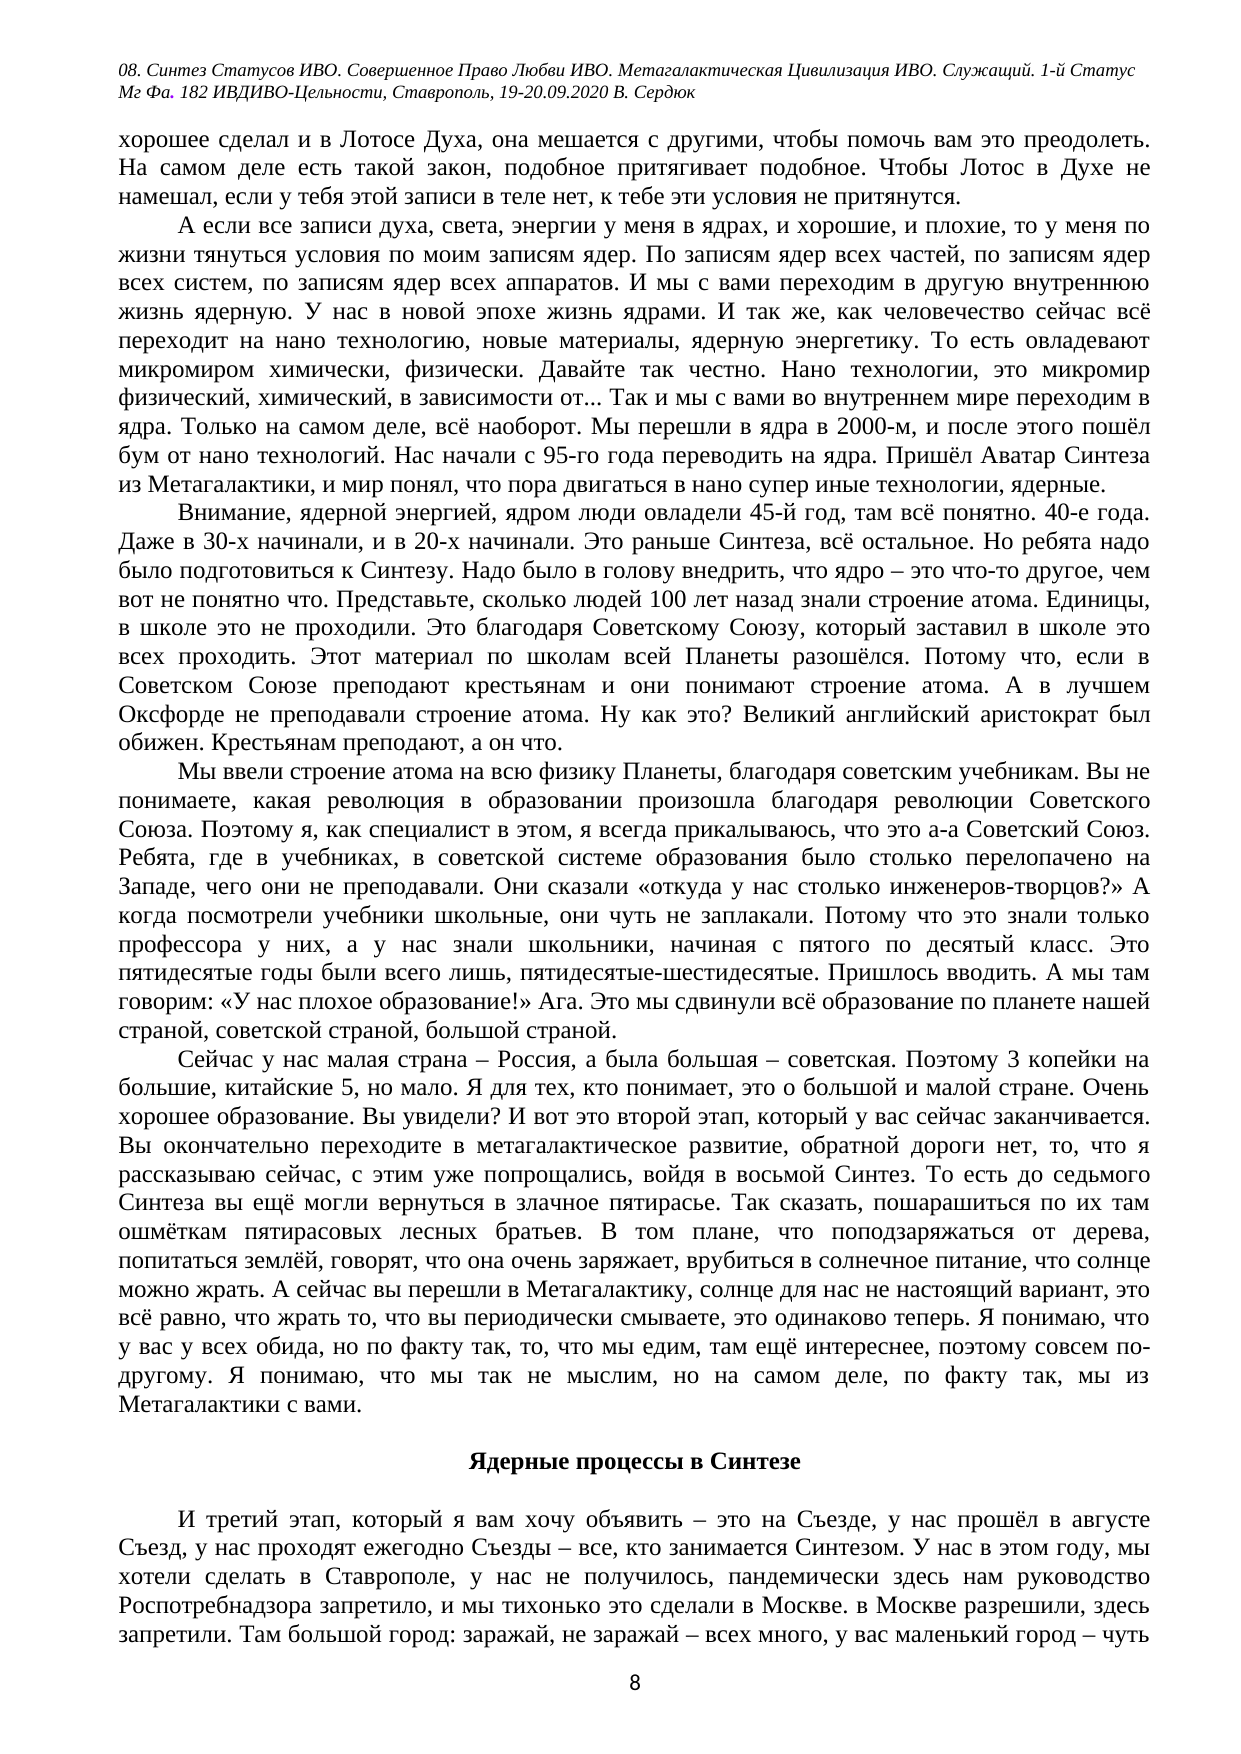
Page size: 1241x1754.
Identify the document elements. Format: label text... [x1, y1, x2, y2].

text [118, 1504, 1152, 1647]
text А если все записи духа, света, энергии у меня в ядрах, и хорошие, и плохие, то у меня по жизни тянуться условия по моим записям ядер. По записям ядер всех частей, по записям ядер всех систем, по записям ядер всех аппаратов. И мы с вами переходим в другую внутреннюю жизнь ядерную. У нас в новой эпохе жизнь ядрами. И так же, как человечество сейчас всё переходит на нано технологию, новые материалы, ядерную энергетику. То есть овладевают микромиром химически, физически. Давайте так честно. Нано технологии, это микромир физический, химический, в зависимости от... Так и мы с вами во внутреннем мире переходим в ядра. Только на самом деле, всё наоборот. Мы перешли в ядра в 2000-м, и после этого пошёл бум от нано технологий. Нас начали с 95-го года переводить на ядра. Пришёл Аватар Синтеза из Метагалактики, и мир понял, что пора двигаться в нано супер иные технологии, ядерные. [118, 210, 1152, 497]
text Сейчас у нас малая страна – Россия, а была большая – советская. Поэтому 3 копейки на большие, китайские 5, но мало. Я для тех, кто понимает, это о большой и малой стране. Очень хорошее образование. Вы увидели? И вот это второй этап, который у вас сейчас заканчивается. Вы окончательно переходите в метагалактическое развитие, обратной дороги нет, то, что я рассказываю сейчас, с этим уже попрощались, войдя в восьмой Синтез. То есть до седьмого Синтеза вы ещё могли вернуться в злачное пятирасье. Так сказать, пошарашиться по их там ошмёткам пятирасовых лесных братьев. В том плане, что поподзаряжаться от дерева, попитаться землёй, говорят, что она очень заряжает, врубиться в солнечное питание, что солнце можно жрать. А сейчас вы перешли в Метагалактику, солнце для нас не настоящий вариант, это всё равно, что жрать то, что вы периодически смываете, это одинаково теперь. Я понимаю, что у вас у всех обида, но по факту так, то, что мы едим, там ещё интереснее, поэтому совсем по-другому. Я понимаю, что мы так не мыслим, но на самом деле, по факту так, мы из Метагалактики с вами. [118, 1044, 1152, 1417]
text Ядерные процессы в Синтезе [118, 1446, 1152, 1475]
text Мы ввели строение атома на всю физику Планеты, благодаря советским учебникам. Вы не понимаете, какая революция в образовании произошла благодаря революции Советского Союза. Поэтому я, как специалист в этом, я всегда прикалываюсь, что это а-а Советский Союз. Ребята, где в учебниках, в советской системе образования было столько перелопачено на Западе, чего они не преподавали. Они сказали «откуда у нас столько инженеров-творцов?» А когда посмотрели учебники школьные, они чуть не заплакали. Потому что это знали только профессора у них, а у нас знали школьники, начиная с пятого по десятый класс. Это пятидесятые годы были всего лишь, пятидесятые-шестидесятые. Пришлось вводить. А мы там говорим: «У нас плохое образование!» Ага. Это мы сдвинули всё образование по планете нашей страной, советской страной, большой страной. [118, 756, 1152, 1044]
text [118, 124, 1152, 210]
text Внимание, ядерной энергией, ядром люди овладели 45-й год, там всё понятно. 40-е года. Даже в 30-х начинали, и в 20-х начинали. Это раньше Синтеза, всё остальное. Но ребята надо было подготовиться к Синтезу. Надо было в голову внедрить, что ядро – это что-то другое, чем вот не понятно что. Представьте, сколько людей 100 лет назад знали строение атома. Единицы, в школе это не проходили. Это благодаря Советскому Союзу, который заставил в школе это всех проходить. Этот материал по школам всей Планеты разошёлся. Потому что, если в Советском Союзе преподают крестьянам и они понимают строение атома. А в лучшем Оксфорде не преподавали строение атома. Ну как это? Великий английский аристократ был обижен. Крестьянам преподают, а он что. [118, 497, 1152, 756]
